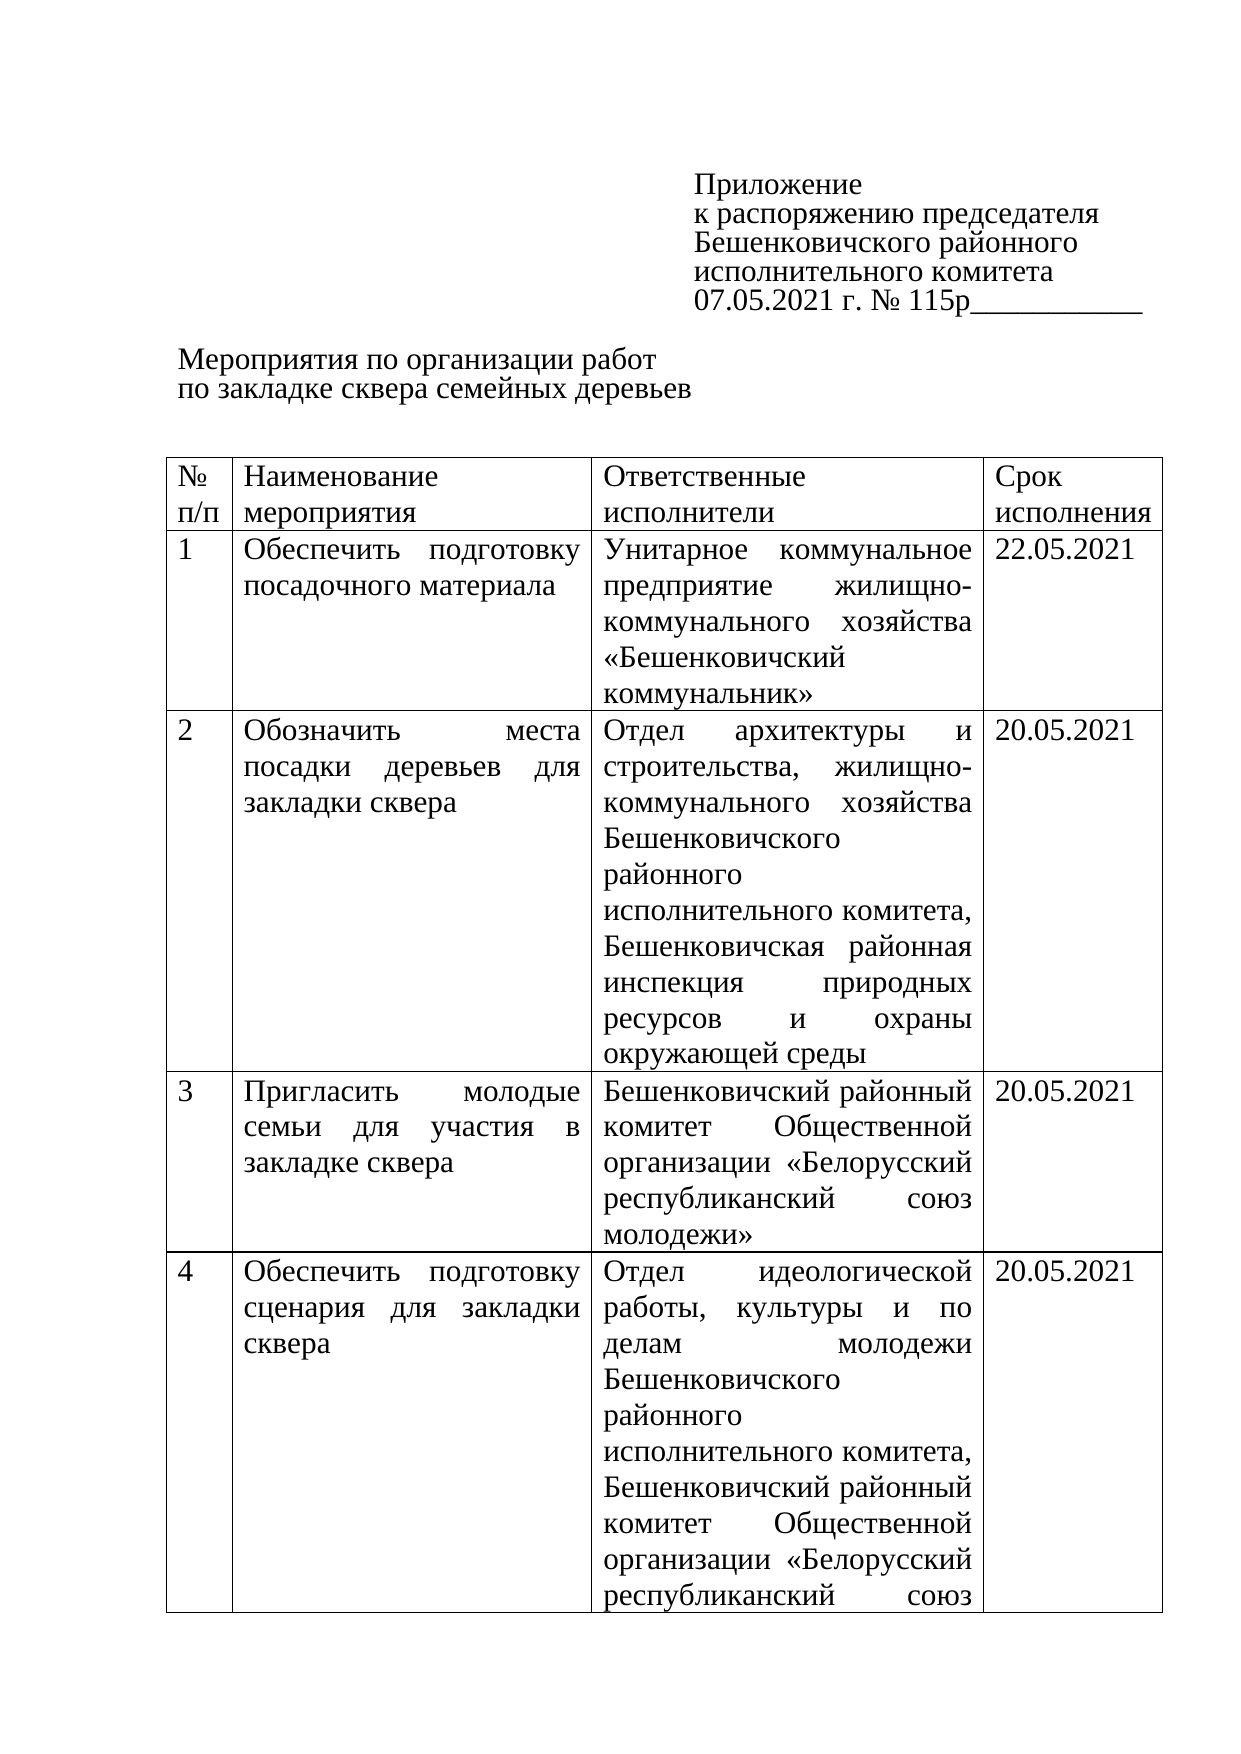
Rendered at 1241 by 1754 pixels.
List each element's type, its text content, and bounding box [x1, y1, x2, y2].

table_cell 3 [167, 1072, 232, 1251]
table_cell 20.05.2021 [984, 1253, 1162, 1612]
table_cell Пригласить молодые семьи для участия в закладке сквера [233, 1072, 591, 1251]
text 07.05.2021 г. № 115р___________ [177, 287, 1152, 317]
table_header Наименование мероприятия [233, 458, 591, 529]
table_cell Унитарное коммунальное предприятие жилищно-коммунального хозяйства «Бешенковичский коммунальник» [592, 531, 983, 710]
text Бешенковичского районного [177, 229, 1152, 258]
table_header Ответственные исполнители [592, 458, 983, 529]
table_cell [592, 1253, 983, 1612]
table_cell 22.05.2021 [984, 531, 1162, 710]
table_header № п/п [167, 458, 232, 529]
table_cell 20.05.2021 [984, 1072, 1162, 1251]
text по закладке сквера семейных деревьев [177, 375, 1152, 404]
table_cell 2 [167, 711, 232, 1071]
text Мероприятия по организации работ [177, 346, 1152, 375]
table_header Срок исполнения [984, 458, 1162, 529]
table_cell Бешенковичский районный комитет Общественной организации «Белорусский республиканский союз молодежи» [592, 1072, 983, 1251]
text к распоряжению председателя [177, 200, 1152, 229]
text исполнительного комитета [177, 258, 1152, 287]
table_cell Обеспечить подготовку посадочного материала [233, 531, 591, 710]
table_cell Обозначить места посадки деревьев для закладки сквера [233, 711, 591, 1071]
text Приложение [177, 171, 1152, 200]
table_cell 20.05.2021 [984, 711, 1162, 1071]
table_cell 4 [167, 1253, 232, 1612]
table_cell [233, 1253, 591, 1612]
table_cell 1 [167, 531, 232, 710]
table_cell Отдел архитектуры и строительства, жилищно-коммунального хозяйства Бешенковичского районного исполнительного комитета, Бешенковичская районная инспекция природных ресурсов и охраны окружающей среды [592, 711, 983, 1071]
